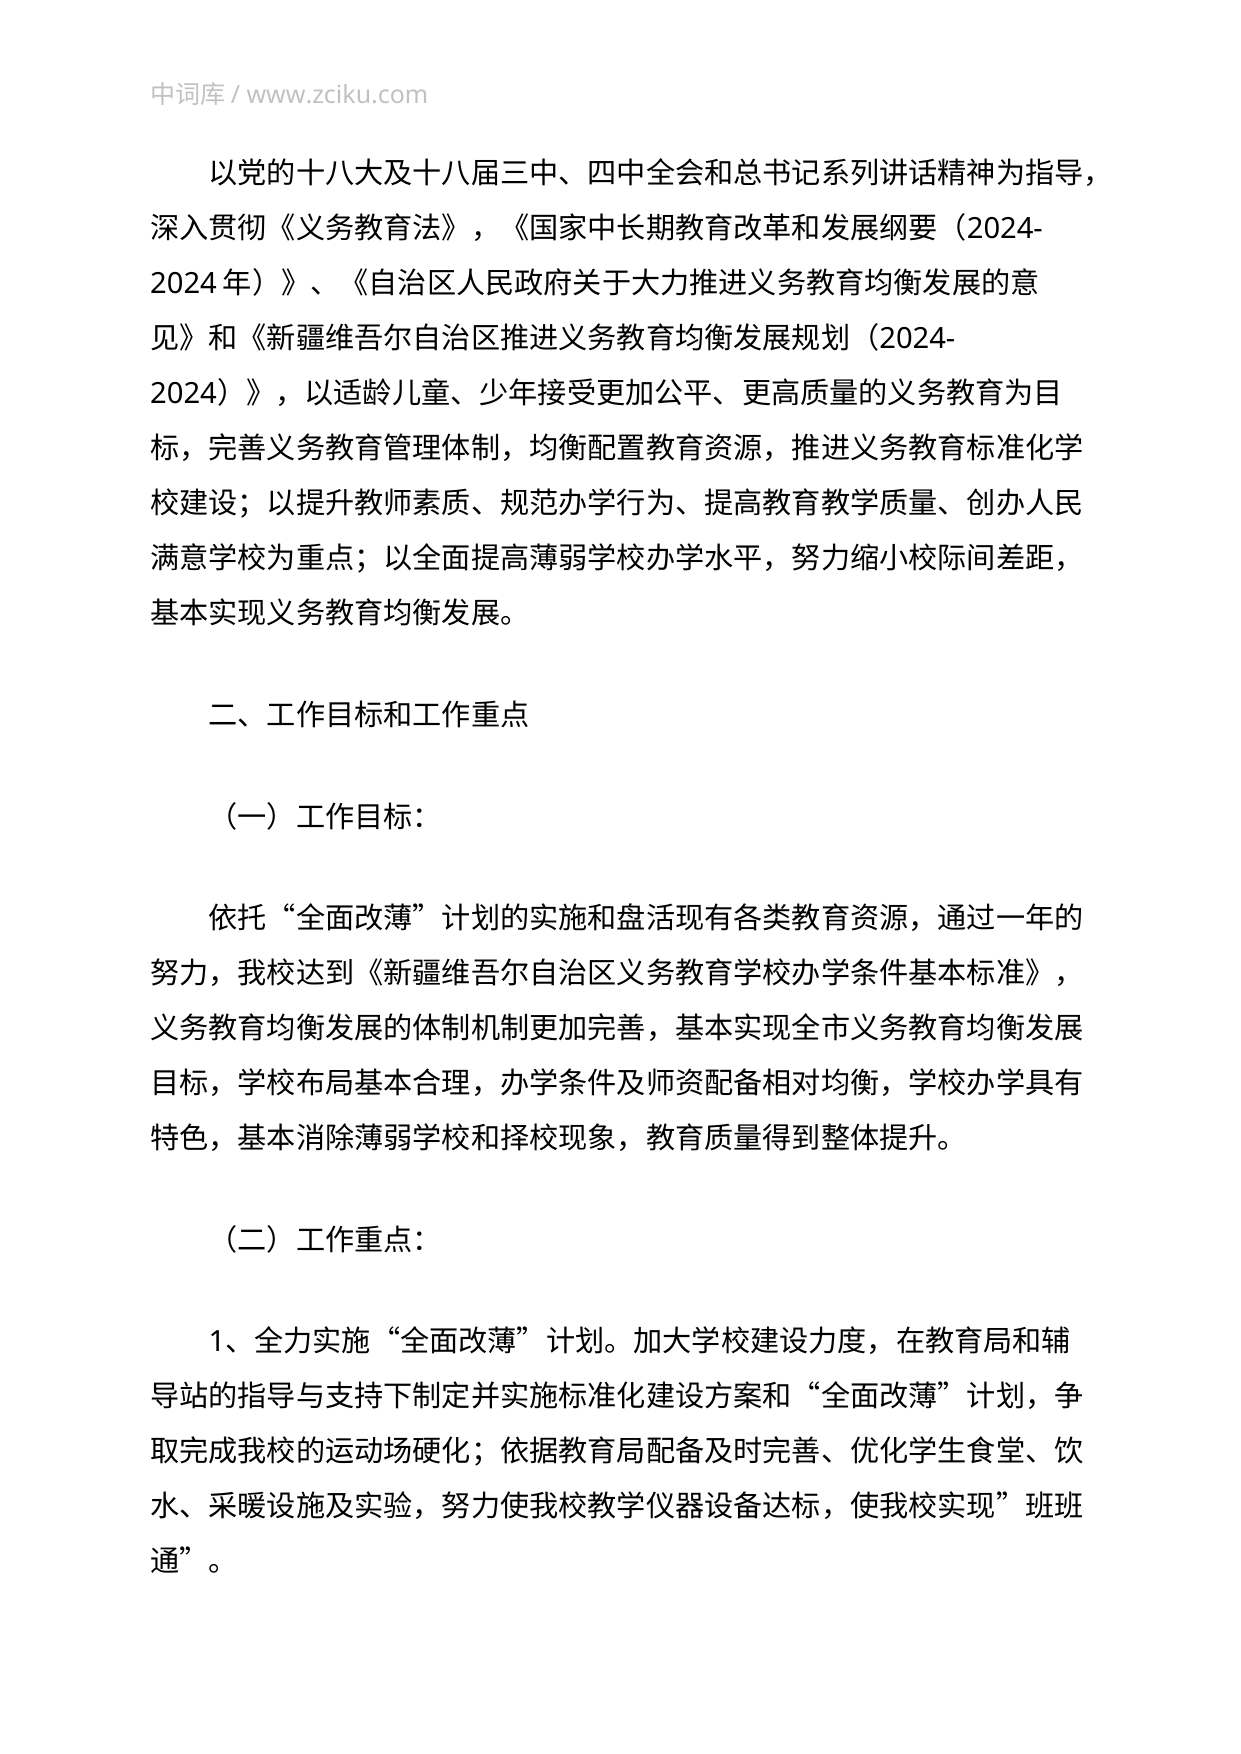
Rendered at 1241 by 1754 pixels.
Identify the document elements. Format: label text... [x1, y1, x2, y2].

text （二）工作重点： [150, 1216, 1090, 1258]
text 1、全力实施“全面改薄”计划。加大学校建设力度，在教育局和辅导站的指导与支持下制定并实施标准化建设方案和“全面改薄”计划，争取完成我校的运动场硬化；依据教育局配备及时完善、优化学生食堂、饮水、采暖设施及实验，努力使我校教学仪器设备达标，使我校实现”班班通”。 [150, 1318, 1090, 1580]
text 依托“全面改薄”计划的实施和盘活现有各类教育资源，通过一年的努力，我校达到《新疆维吾尔自治区义务教育学校办学条件基本标准》，义务教育均衡发展的体制机制更加完善，基本实现全市义务教育均衡发展目标，学校布局基本合理，办学条件及师资配备相对均衡，学校办学具有特色，基本消除薄弱学校和择校现象，教育质量得到整体提升。 [150, 895, 1090, 1157]
text 二、工作目标和工作重点 [150, 691, 1090, 734]
text （一）工作目标： [150, 793, 1090, 835]
text 以党的十八大及十八届三中、四中全会和总书记系列讲话精神为指导，深入贯彻《义务教育法》，《国家中长期教育改革和发展纲要（2024-2024年）》、《自治区人民政府关于大力推进义务教育均衡发展的意见》和《新疆维吾尔自治区推进义务教育均衡发展规划（2024-2024）》，以适龄儿童、少年接受更加公平、更高质量的义务教育为目标，完善义务教育管理体制，均衡配置教育资源，推进义务教育标准化学校建设；以提升教师素质、规范办学行为、提高教育教学质量、创办人民满意学校为重点；以全面提高薄弱学校办学水平，努力缩小校际间差距，基本实现义务教育均衡发展。 [150, 150, 1090, 632]
